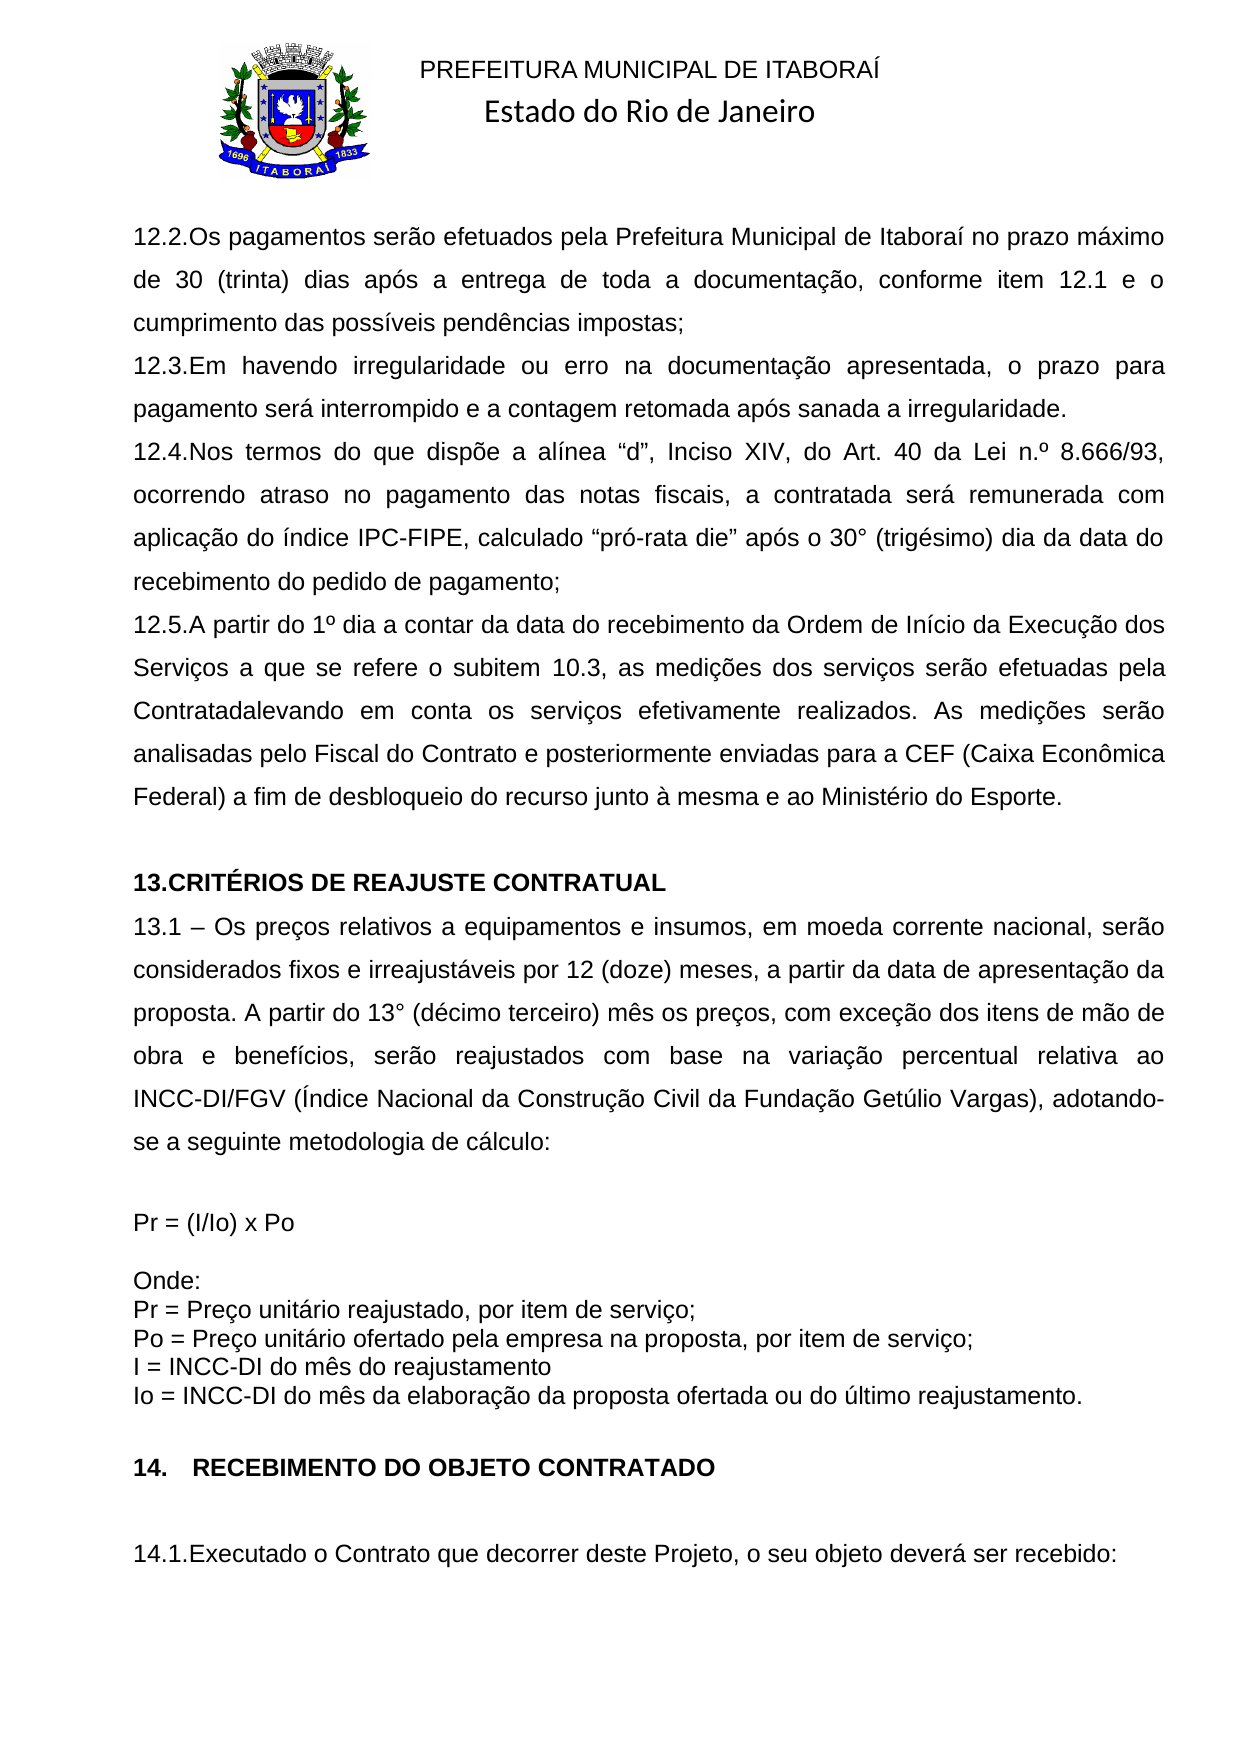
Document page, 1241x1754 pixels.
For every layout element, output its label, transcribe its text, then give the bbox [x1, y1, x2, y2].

text Pr = (I/Io) x Po [133, 1199, 1167, 1237]
list Em havendo irregularidade ou erro na documentação apresentada, o prazo para pagamento será interrompido e a contagem retomada após sanada a irregularidade. [133, 351, 1167, 423]
list RECEBIMENTO DO OBJETO CONTRATADO [133, 1453, 1167, 1482]
text 13.1 – Os preços relativos a equipamentos e insumos, em moeda corrente nacional, serão considerados fixos e irreajustáveis por 12 (doze) meses, a partir da data de apresentação da proposta. A partir do 13° (décimo terceiro) mês os preços, com exceção dos itens de mão de obra e benefícios, serão reajustados com base na variação percentual relativa ao INCC-DI/FGV (Índice Nacional da Construção Civil da Fundação Getúlio Vargas), adotando-se a seguinte metodologia de cálculo: [133, 912, 1167, 1156]
text Io = INCC-DI do mês da elaboração da proposta ofertada ou do último reajustamento. [133, 1381, 1167, 1410]
list A partir do 1º dia a contar da data do recebimento da Ordem de Início da Execução dos Serviços a que se refere o subitem 10.3, as medições dos serviços serão efetuadas pela Contratadalevando em conta os serviços efetivamente realizados. As medições serão analisadas pelo Fiscal do Contrato e posteriormente enviadas para a CEF (Caixa Econômica Federal) a fim de desbloqueio do recurso junto à mesma e ao Ministério do Esporte. [133, 610, 1167, 811]
text Onde: Pr = Preço unitário reajustado, por item de serviço; [133, 1266, 1167, 1324]
list Nos termos do que dispõe a alínea “d”, Inciso XIV, do Art. 40 da Lei n.º 8.666/93, ocorrendo atraso no pagamento das notas fiscais, a contratada será remunerada com aplicação do índice IPC-FIPE, calculado “pró-rata die” após o 30° (trigésimo) dia da data do recebimento do pedido de pagamento; [133, 437, 1167, 595]
list Os pagamentos serão efetuados pela Prefeitura Municipal de Itaboraí no prazo máximo de 30 (trinta) dias após a entrega de toda a documentação, conforme item 12.1 e o cumprimento das possíveis pendências impostas; [133, 222, 1167, 337]
list CRITÉRIOS DE REAJUSTE CONTRATUAL [133, 868, 1167, 897]
list Executado o Contrato que decorrer deste Projeto, o seu objeto deverá ser recebido: [133, 1539, 1167, 1568]
text I = INCC-DI do mês do reajustamento [133, 1352, 1167, 1381]
text Po = Preço unitário ofertado pela empresa na proposta, por item de serviço; [133, 1324, 1167, 1352]
